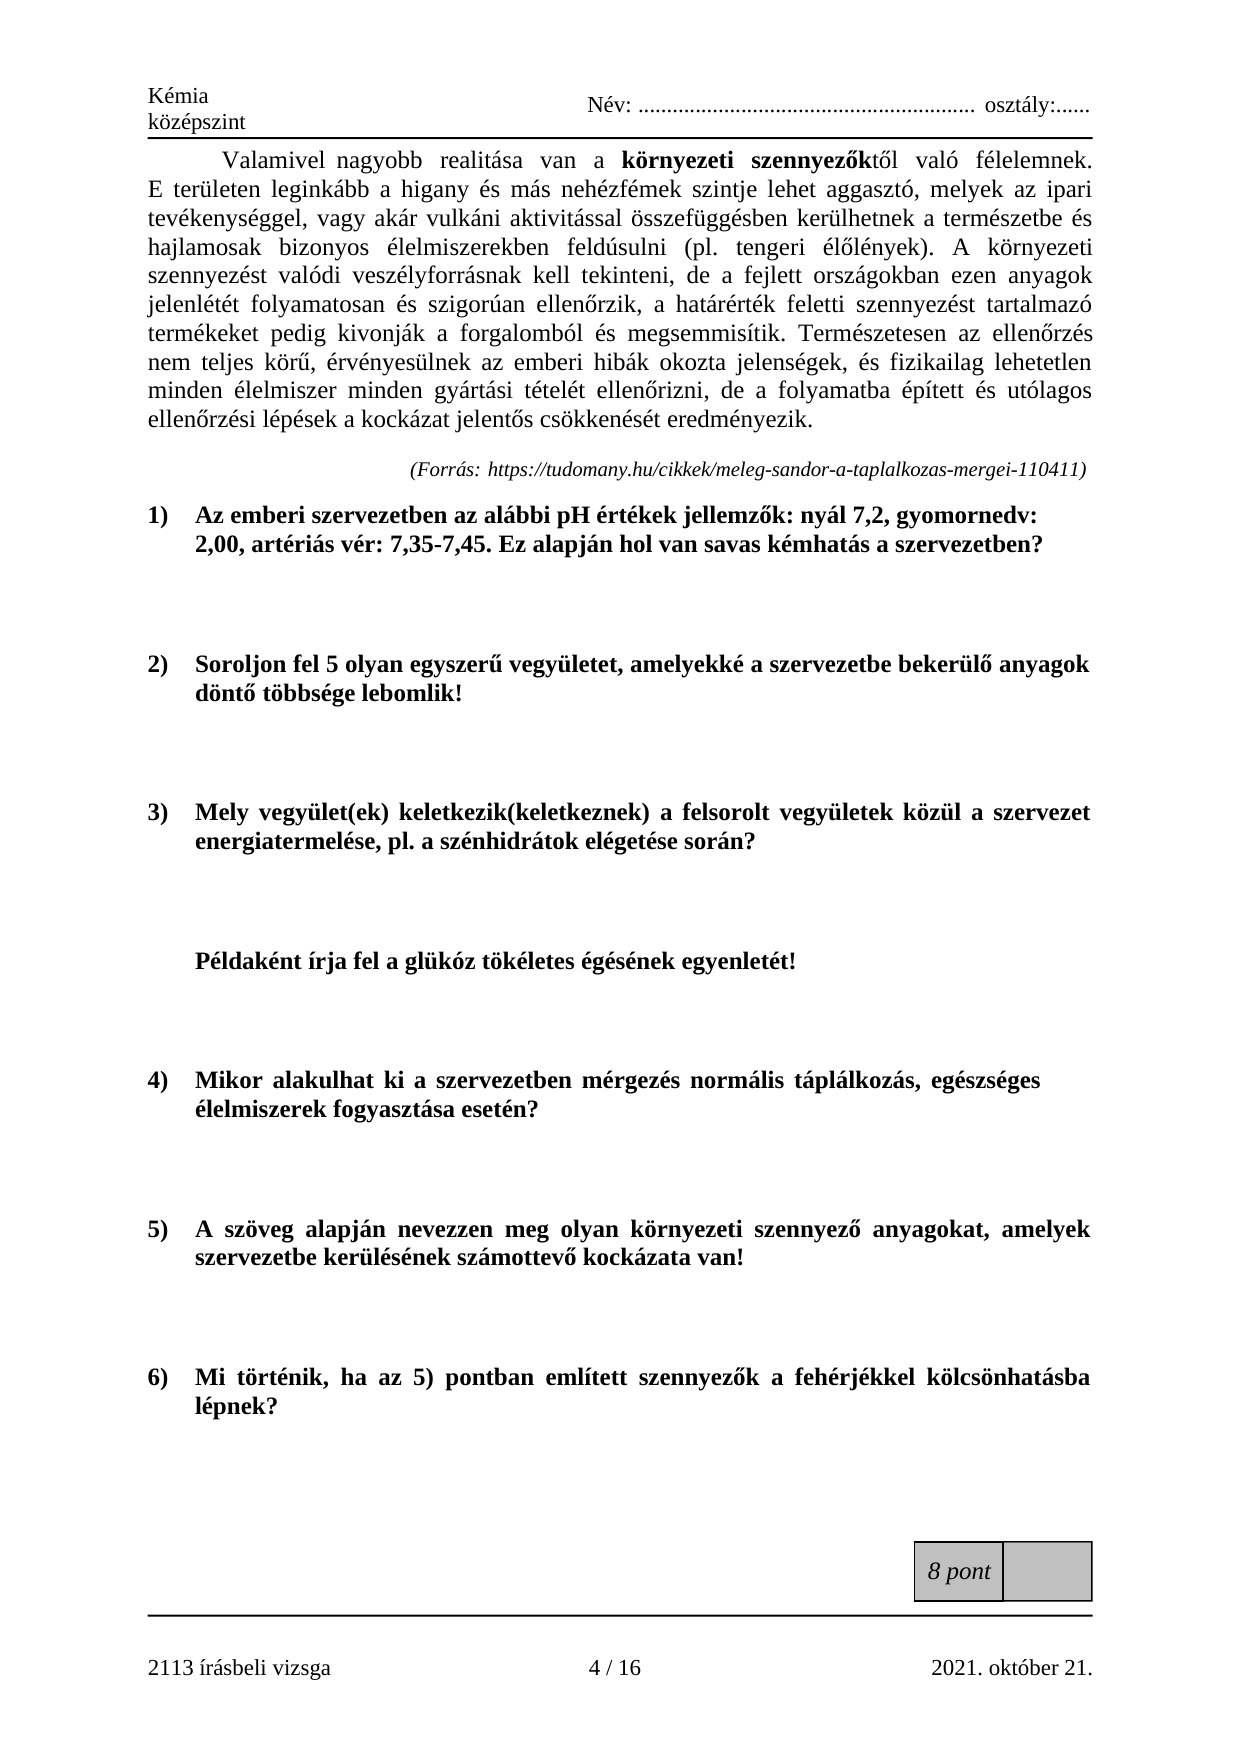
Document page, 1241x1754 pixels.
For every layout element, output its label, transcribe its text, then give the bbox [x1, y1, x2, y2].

list Soroljon fel 5 olyan egyszerű vegyületet, amelyekké a szervezetbe bekerülő anyagok döntő többsége lebomlik! [147, 649, 1093, 706]
text (Forrás: https://tudomany.hu/cikkek/meleg-sandor-a-taplalkozas-mergei-110411) [410, 457, 1173, 481]
text Valamivel nagyobb realitása van a környezeti szennyezőktől való félelemnek. E területen leginkább a higany és más nehézfémek szintje lehet aggasztó, melyek az ipari tevékenységgel, vagy akár vulkáni aktivitással összefüggésben kerülhetnek a természetbe és hajlamosak bizonyos élelmiszerekben feldúsulni (pl. tengeri élőlények). A környezeti szennyezést valódi veszélyforrásnak kell tekinteni, de a fejlett országokban ezen anyagok jelenlétét folyamatosan és szigorúan ellenőrzik, a határérték feletti szennyezést tartalmazó termékeket pedig kivonják a forgalomból és megsemmisítik. Természetesen az ellenőrzés nem teljes körű, érvényesülnek az emberi hibák okozta jelenségek, és fizikailag lehetetlen minden élelmiszer minden gyártási tételét ellenőrizni, de a folyamatba épített és utólagos ellenőrzési lépések a kockázat jelentős csökkenését eredményezik. [148, 146, 1093, 433]
text Példaként írja fel a glükóz tökéletes égésének egyenletét! [195, 946, 1173, 974]
list Mikor alakulhat ki a szervezetben mérgezés normális táplálkozás, egészséges élelmiszerek fogyasztása esetén? [147, 1065, 1093, 1123]
list Az emberi szervezetben az alábbi pH értékek jellemzők: nyál 7,2, gyomornedv: 2,00, artériás vér: 7,35-7,45. Ez alapján hol van savas kémhatás a szervezetben? [147, 501, 1093, 558]
list Mely vegyület(ek) keletkezik(keletkeznek) a felsorolt vegyületek közül a szervezet energiatermelése, pl. a szénhidrátok elégetése során? [147, 797, 1093, 855]
list A szöveg alapján nevezzen meg olyan környezeti szennyező anyagokat, amelyek szervezetbe kerülésének számottevő kockázata van! [147, 1214, 1093, 1271]
list Mi történik, ha az 5) pontban említett szennyezők a fehérjékkel kölcsönhatásba lépnek? [147, 1362, 1093, 1420]
